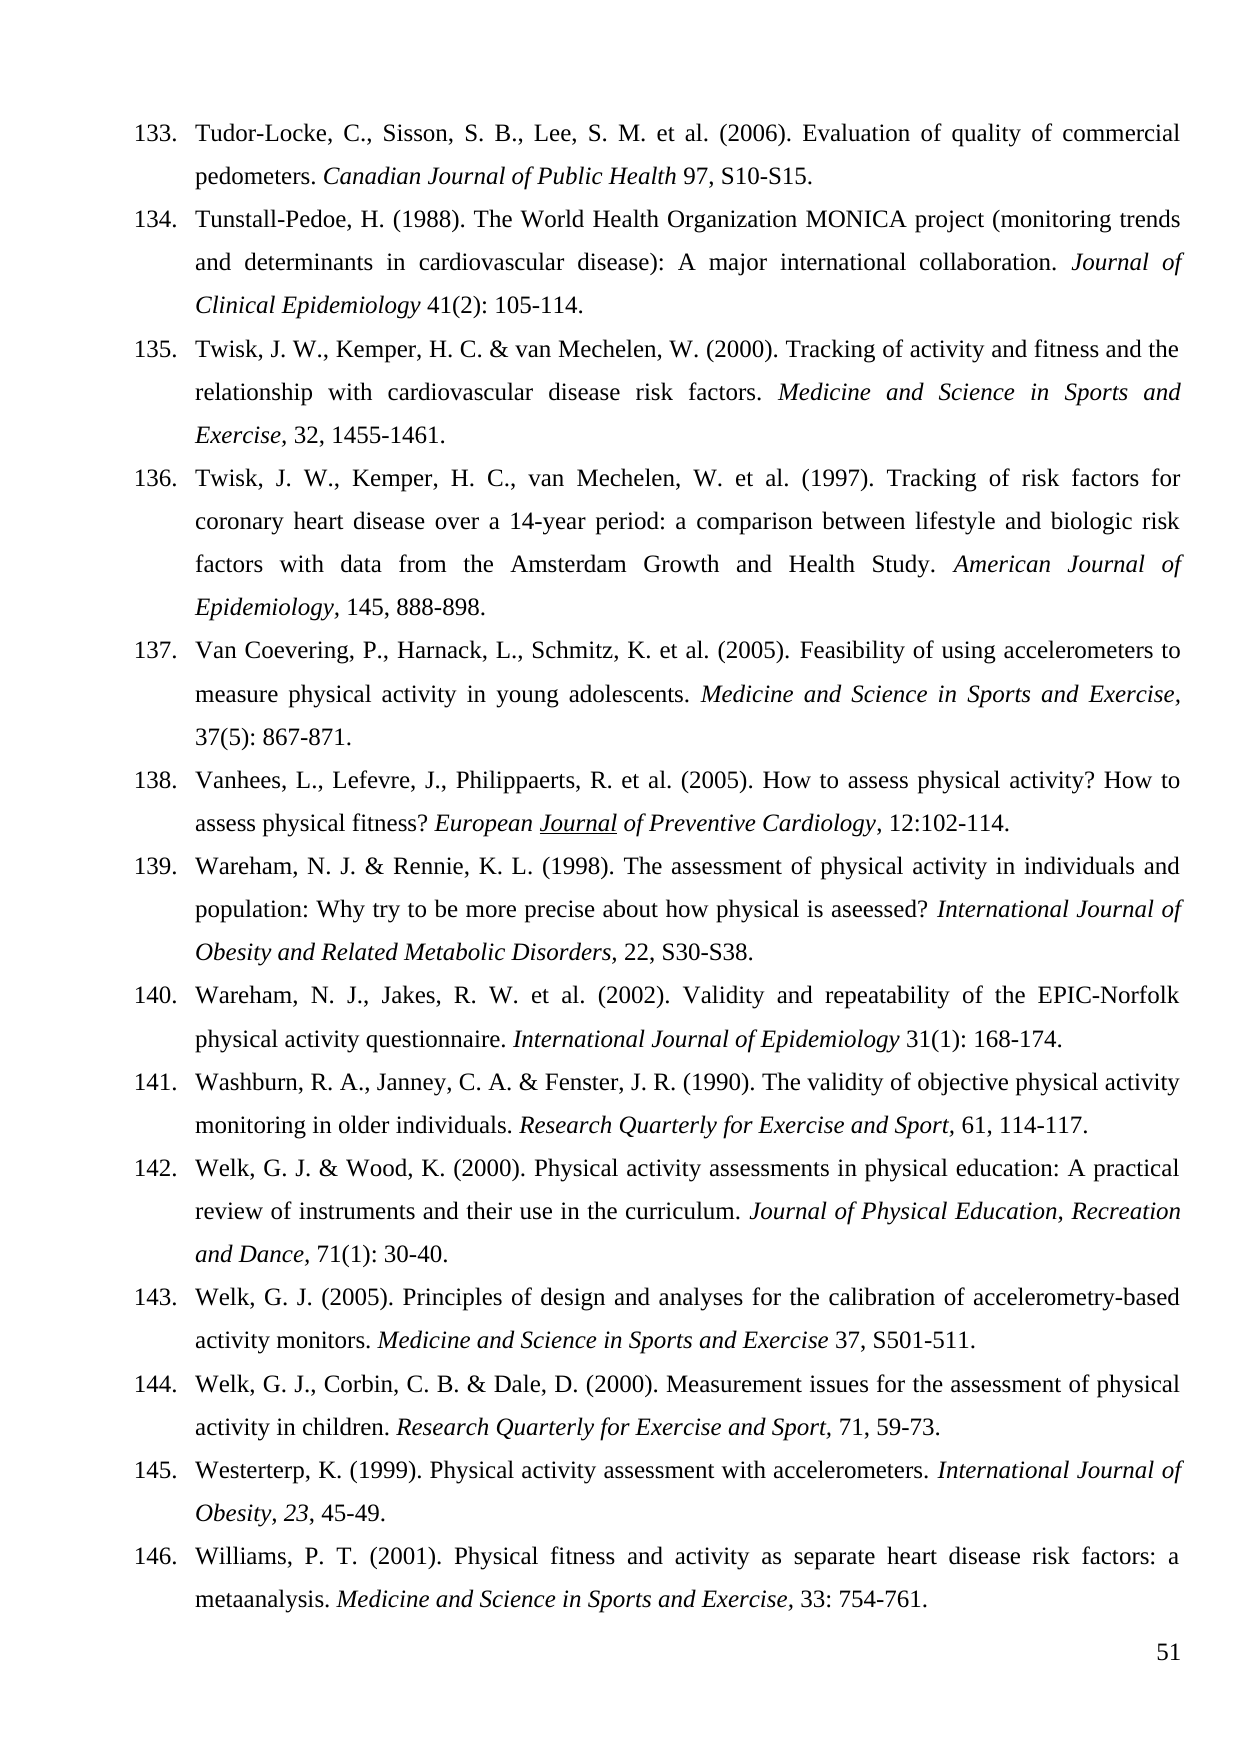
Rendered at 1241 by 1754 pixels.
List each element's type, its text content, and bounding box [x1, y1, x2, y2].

list Welk, G. J. & Wood, K. (2000). Physical activity assessments in physical education: A practical review of instruments and their use in the curriculum. Journal of Physical Education, Recreation and Dance, 71(1): 30-40. [177, 1153, 1181, 1268]
list Vanhees, L., Lefevre, J., Philippaerts, R. et al. (2005). How to assess physical activity? How to assess physical fitness? European Journal of Preventive Cardiology, 12:102-114. [177, 765, 1181, 837]
list Washburn, R. A., Janney, C. A. & Fenster, J. R. (1990). The validity of objective physical activity monitoring in older individuals. Research Quarterly for Exercise and Sport, 61, 114-117. [177, 1067, 1181, 1139]
list Tunstall-Pedoe, H. (1988). The World Health Organization MONICA project (monitoring trends and determinants in cardiovascular disease): A major international collaboration. Journal of Clinical Epidemiology 41(2): 105-114. [177, 204, 1181, 319]
list Twisk, J. W., Kemper, H. C., van Mechelen, W. et al. (1997). Tracking of risk factors for coronary heart disease over a 14-year period: a comparison between lifestyle and biologic risk factors with data from the Amsterdam Growth and Health Study. American Journal of Epidemiology, 145, 888-898. [177, 463, 1181, 621]
list Welk, G. J. (2005). Principles of design and analyses for the calibration of accelerometry-based activity monitors. Medicine and Science in Sports and Exercise 37, S501-511. [177, 1282, 1181, 1354]
list Twisk, J. W., Kemper, H. C. & van Mechelen, W. (2000). Tracking of activity and fitness and the relationship with cardiovascular disease risk factors. Medicine and Science in Sports and Exercise, 32, 1455-1461. [177, 334, 1181, 449]
list Welk, G. J., Corbin, C. B. & Dale, D. (2000). Measurement issues for the assessment of physical activity in children. Research Quarterly for Exercise and Sport, 71, 59-73. [177, 1369, 1181, 1441]
list Wareham, N. J. & Rennie, K. L. (1998). The assessment of physical activity in individuals and population: Why try to be more precise about how physical is aseessed? International Journal of Obesity and Related Metabolic Disorders, 22, S30-S38. [177, 851, 1181, 966]
list Tudor-Locke, C., Sisson, S. B., Lee, S. M. et al. (2006). Evaluation of quality of commercial pedometers. Canadian Journal of Public Health 97, S10-S15. [177, 118, 1181, 190]
list Williams, P. T. (2001). Physical fitness and activity as separate heart disease risk factors: a metaanalysis. Medicine and Science in Sports and Exercise, 33: 754-761. [177, 1541, 1181, 1613]
list Wareham, N. J., Jakes, R. W. et al. (2002). Validity and repeatability of the EPIC-Norfolk physical activity questionnaire. International Journal of Epidemiology 31(1): 168-174. [177, 981, 1181, 1052]
list Westerterp, K. (1999). Physical activity assessment with accelerometers. International Journal of Obesity, 23, 45-49. [177, 1455, 1181, 1527]
list Van Coevering, P., Harnack, L., Schmitz, K. et al. (2005). Feasibility of using accelerometers to measure physical activity in young adolescents. Medicine and Science in Sports and Exercise, 37(5): 867-871. [177, 636, 1181, 751]
